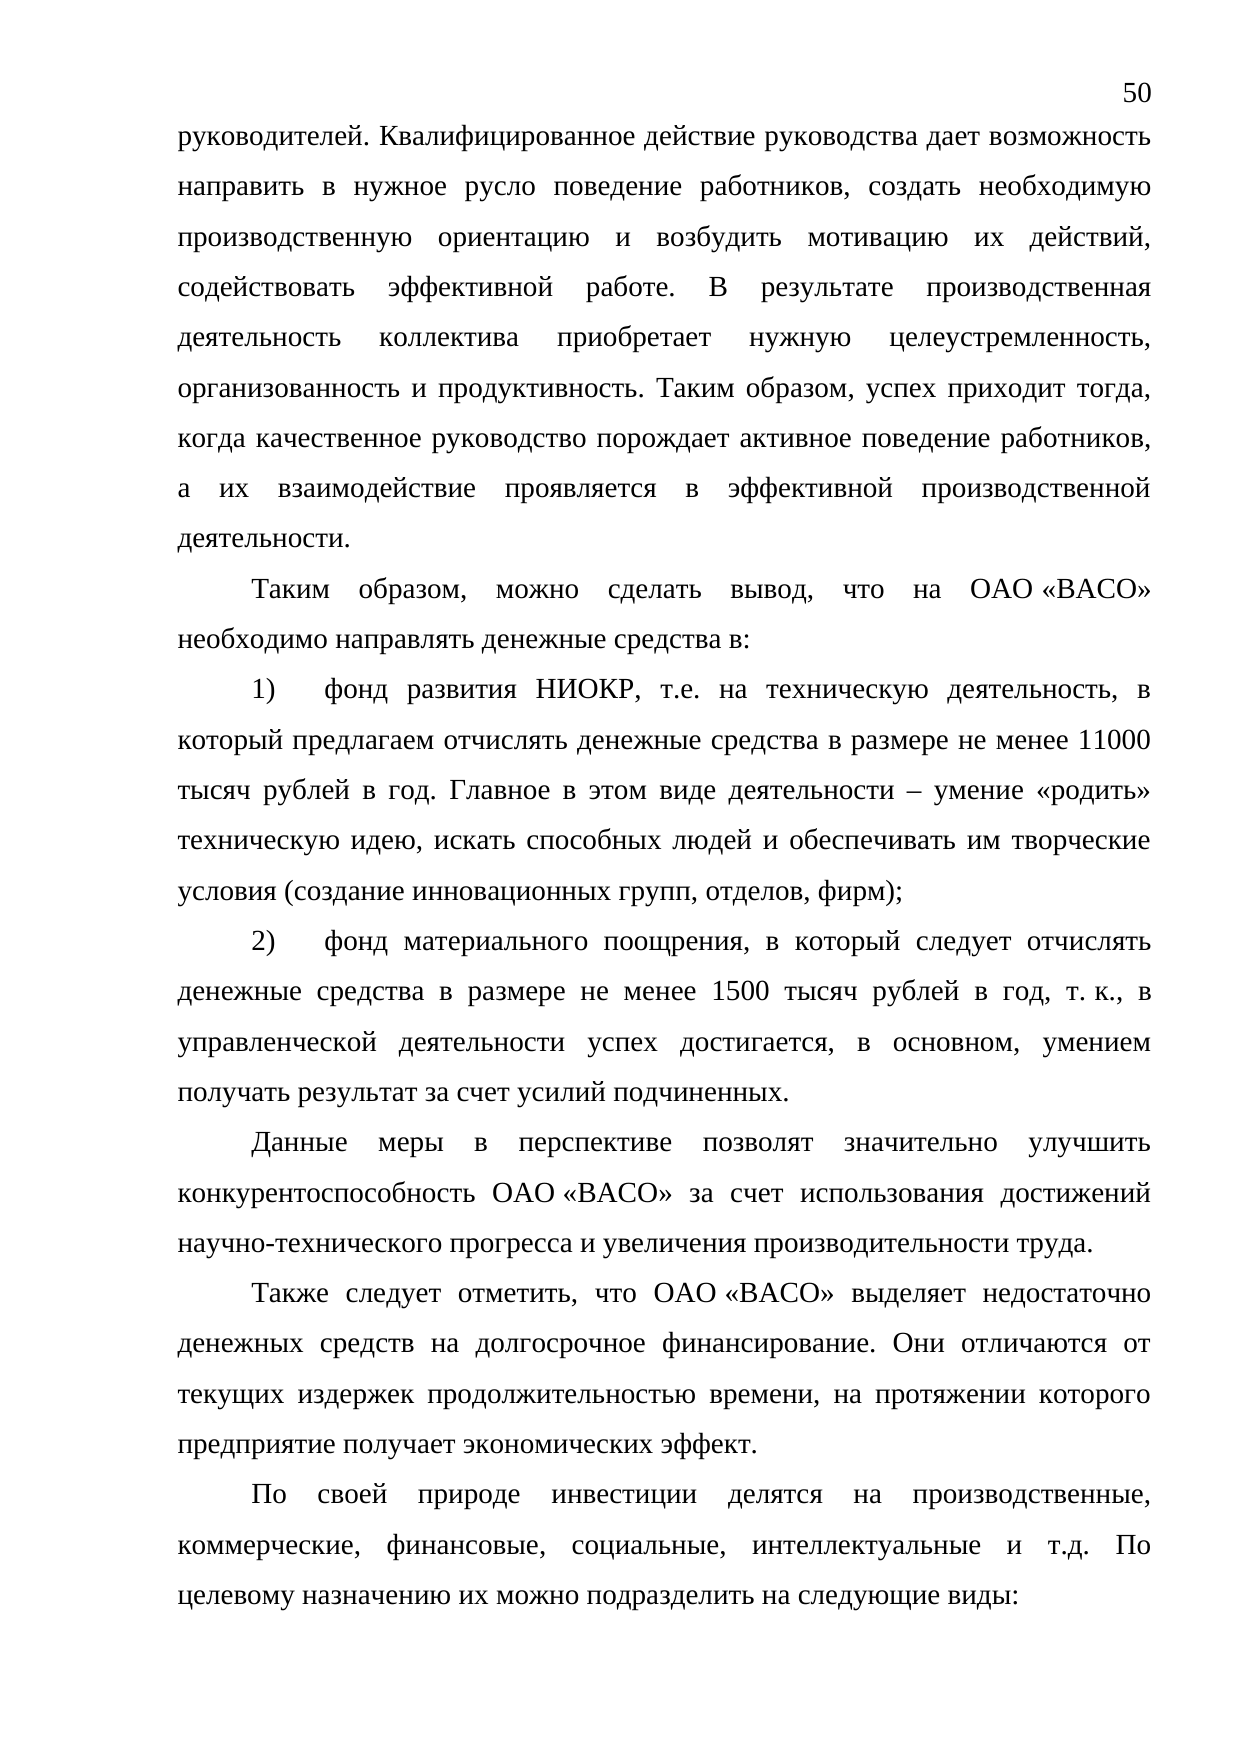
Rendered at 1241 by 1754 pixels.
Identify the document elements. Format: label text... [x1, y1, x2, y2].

list фонд материального поощрения, в который следует отчислять денежные средства в размере не менее 1500 тысяч рублей в год, т. к., в управленческой деятельности успех достигается, в основном, умением получать результат за счет усилий подчиненных. [177, 923, 1152, 1108]
text Таким образом, можно сделать вывод, что на ОАО «ВАСО» необходимо направлять денежные средства в: [177, 571, 1152, 655]
list фонд развития НИОКР, т.е. на техническую деятельность, в который предлагаем отчислять денежные средства в размере не менее 11000 тысяч рублей в год. Главное в этом виде деятельности – умение «родить» техническую идею, искать способных людей и обеспечивать им творческие условия (создание инновационных групп, отделов, фирм); [177, 672, 1152, 906]
text По своей природе инвестиции делятся на производственные, коммерческие, финансовые, социальные, интеллектуальные и т.д. По целевому назначению их можно подразделить на следующие виды: [177, 1477, 1152, 1611]
text Данные меры в перспективе позволят значительно улучшить конкурентоспособность ОАО «ВАСО» за счет использования достижений научно-технического прогресса и увеличения производительности труда. [177, 1124, 1152, 1258]
text Также следует отметить, что ОАО «ВАСО» выделяет недостаточно денежных средств на долгосрочное финансирование. Они отличаются от текущих издержек продолжительностью времени, на протяжении которого предприятие получает экономических эффект. [177, 1275, 1152, 1460]
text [177, 118, 1152, 554]
